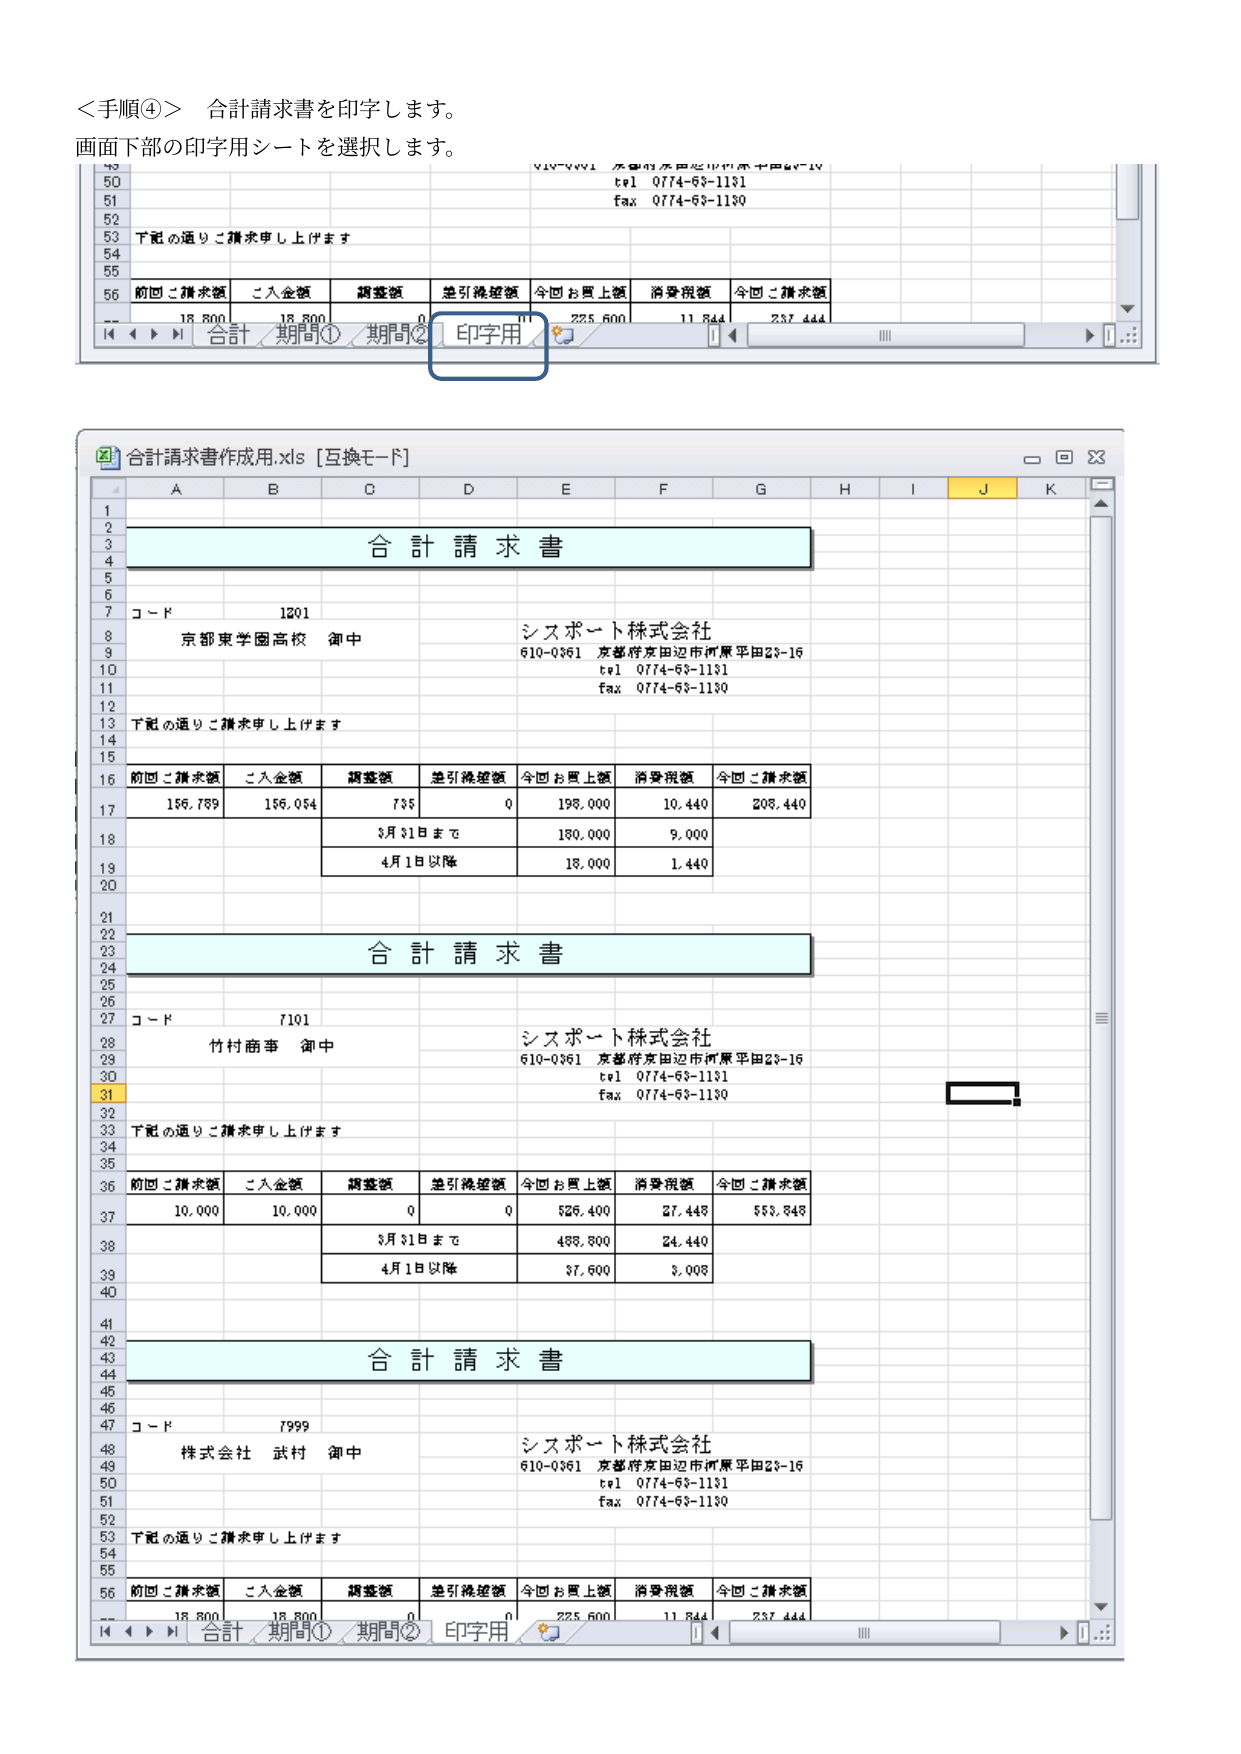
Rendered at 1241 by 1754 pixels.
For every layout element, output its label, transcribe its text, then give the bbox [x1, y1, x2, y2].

text ＜手順④＞ 合計請求書を印字します。 [75, 89, 1165, 127]
picture [75, 164, 1163, 368]
text 画面下部の印字用シートを選択します。 [75, 127, 1165, 164]
picture [433, 316, 544, 368]
picture [75, 427, 1125, 1663]
